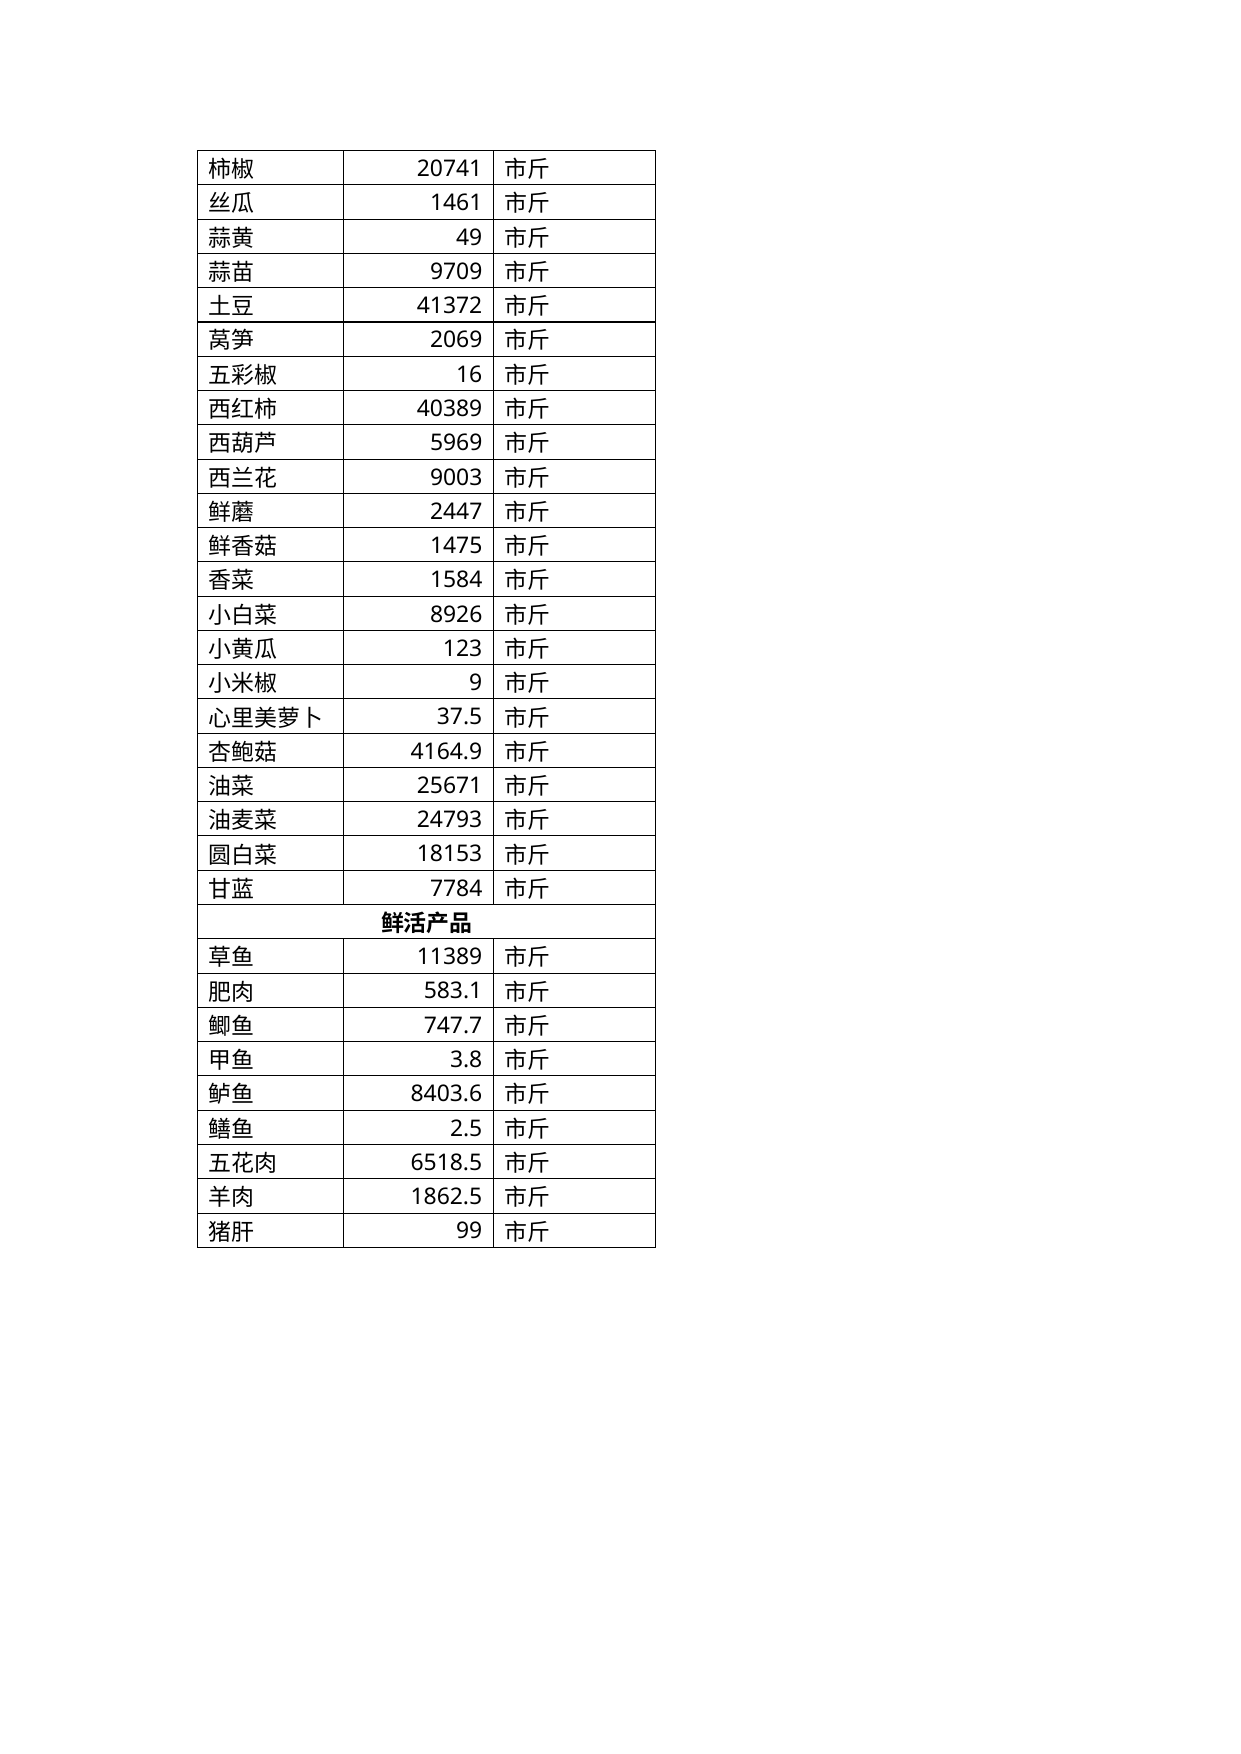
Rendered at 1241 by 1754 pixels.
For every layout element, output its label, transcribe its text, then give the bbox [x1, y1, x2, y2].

table_cell 16 [344, 357, 493, 390]
table_cell 市斤 [494, 631, 655, 664]
table_cell 市斤 [494, 597, 655, 630]
table_cell 鲫鱼 [198, 1008, 343, 1041]
table_cell 小黄瓜 [198, 631, 343, 664]
table_cell 6518.5 [344, 1145, 493, 1178]
table_cell 鲜活产品 [198, 905, 655, 938]
table_cell 市斤 [494, 1076, 655, 1109]
table_cell 香菜 [198, 562, 343, 596]
table_cell 25671 [344, 768, 493, 801]
table_cell 草鱼 [198, 939, 343, 972]
table_cell 2.5 [344, 1111, 493, 1144]
table_cell 123 [344, 631, 493, 664]
table_cell 市斤 [494, 391, 655, 424]
table_cell 2447 [344, 494, 493, 527]
table_cell 市斤 [494, 871, 655, 904]
table_cell 市斤 [494, 185, 655, 218]
table_cell 圆白菜 [198, 836, 343, 870]
table_cell 油菜 [198, 768, 343, 801]
table_cell 市斤 [494, 699, 655, 733]
table_cell 丝瓜 [198, 185, 343, 218]
table_cell 小白菜 [198, 597, 343, 630]
table_cell 40389 [344, 391, 493, 424]
table_cell 20741 [344, 151, 493, 184]
table_cell 18153 [344, 836, 493, 870]
table_cell 1862.5 [344, 1179, 493, 1212]
table_cell 油麦菜 [198, 802, 343, 835]
table_cell 市斤 [494, 460, 655, 493]
table_cell 2069 [344, 323, 493, 356]
table_cell 9003 [344, 460, 493, 493]
table_cell 肥肉 [198, 974, 343, 1007]
table_cell 五彩椒 [198, 357, 343, 390]
table_cell 甘蓝 [198, 871, 343, 904]
table_cell 市斤 [494, 1111, 655, 1144]
table_cell 41372 [344, 288, 493, 321]
table_cell 11389 [344, 939, 493, 972]
table_cell 7784 [344, 871, 493, 904]
table_cell 心里美萝卜 [198, 699, 343, 733]
table_cell 市斤 [494, 939, 655, 972]
table_cell 747.7 [344, 1008, 493, 1041]
table_cell 市斤 [494, 734, 655, 767]
table_cell 市斤 [494, 768, 655, 801]
table_cell 3.8 [344, 1042, 493, 1075]
table_cell 市斤 [494, 254, 655, 287]
table_cell 市斤 [494, 494, 655, 527]
table_cell 市斤 [494, 425, 655, 458]
table_cell 西兰花 [198, 460, 343, 493]
table_cell 鲜香菇 [198, 528, 343, 561]
table_cell 1461 [344, 185, 493, 218]
table_cell 甲鱼 [198, 1042, 343, 1075]
table_cell 市斤 [494, 323, 655, 356]
table_cell 5969 [344, 425, 493, 458]
table_cell 市斤 [494, 836, 655, 870]
table_cell 西红柿 [198, 391, 343, 424]
table_cell 市斤 [494, 1008, 655, 1041]
table_cell 37.5 [344, 699, 493, 733]
table_cell 市斤 [494, 665, 655, 698]
table_cell 市斤 [494, 974, 655, 1007]
table_cell 4164.9 [344, 734, 493, 767]
table_cell 市斤 [494, 802, 655, 835]
table_cell 9 [344, 665, 493, 698]
table_cell 鲜蘑 [198, 494, 343, 527]
table_cell 羊肉 [198, 1179, 343, 1212]
table_cell 49 [344, 220, 493, 253]
table_cell 市斤 [494, 220, 655, 253]
table_cell 市斤 [494, 528, 655, 561]
table_cell 莴笋 [198, 323, 343, 356]
table_cell 西葫芦 [198, 425, 343, 458]
table_cell 市斤 [494, 151, 655, 184]
table_cell 小米椒 [198, 665, 343, 698]
table_cell 蒜苗 [198, 254, 343, 287]
table_cell 鳝鱼 [198, 1111, 343, 1144]
table_cell 五花肉 [198, 1145, 343, 1178]
table_cell 市斤 [494, 357, 655, 390]
table_cell 583.1 [344, 974, 493, 1007]
table_cell 9709 [344, 254, 493, 287]
table_cell 市斤 [494, 1179, 655, 1212]
table_cell 市斤 [494, 1214, 655, 1247]
table_cell 24793 [344, 802, 493, 835]
table_cell 猪肝 [198, 1214, 343, 1247]
table_cell 市斤 [494, 1042, 655, 1075]
table_cell 蒜黄 [198, 220, 343, 253]
table_cell 1475 [344, 528, 493, 561]
table_cell 鲈鱼 [198, 1076, 343, 1109]
table_cell 杏鲍菇 [198, 734, 343, 767]
table_cell 市斤 [494, 562, 655, 596]
table_cell 1584 [344, 562, 493, 596]
table_cell 市斤 [494, 288, 655, 321]
table_cell 99 [344, 1214, 493, 1247]
table_cell 市斤 [494, 1145, 655, 1178]
table_cell 8403.6 [344, 1076, 493, 1109]
table_cell 8926 [344, 597, 493, 630]
table_cell 土豆 [198, 288, 343, 321]
table_cell 柿椒 [198, 151, 343, 184]
